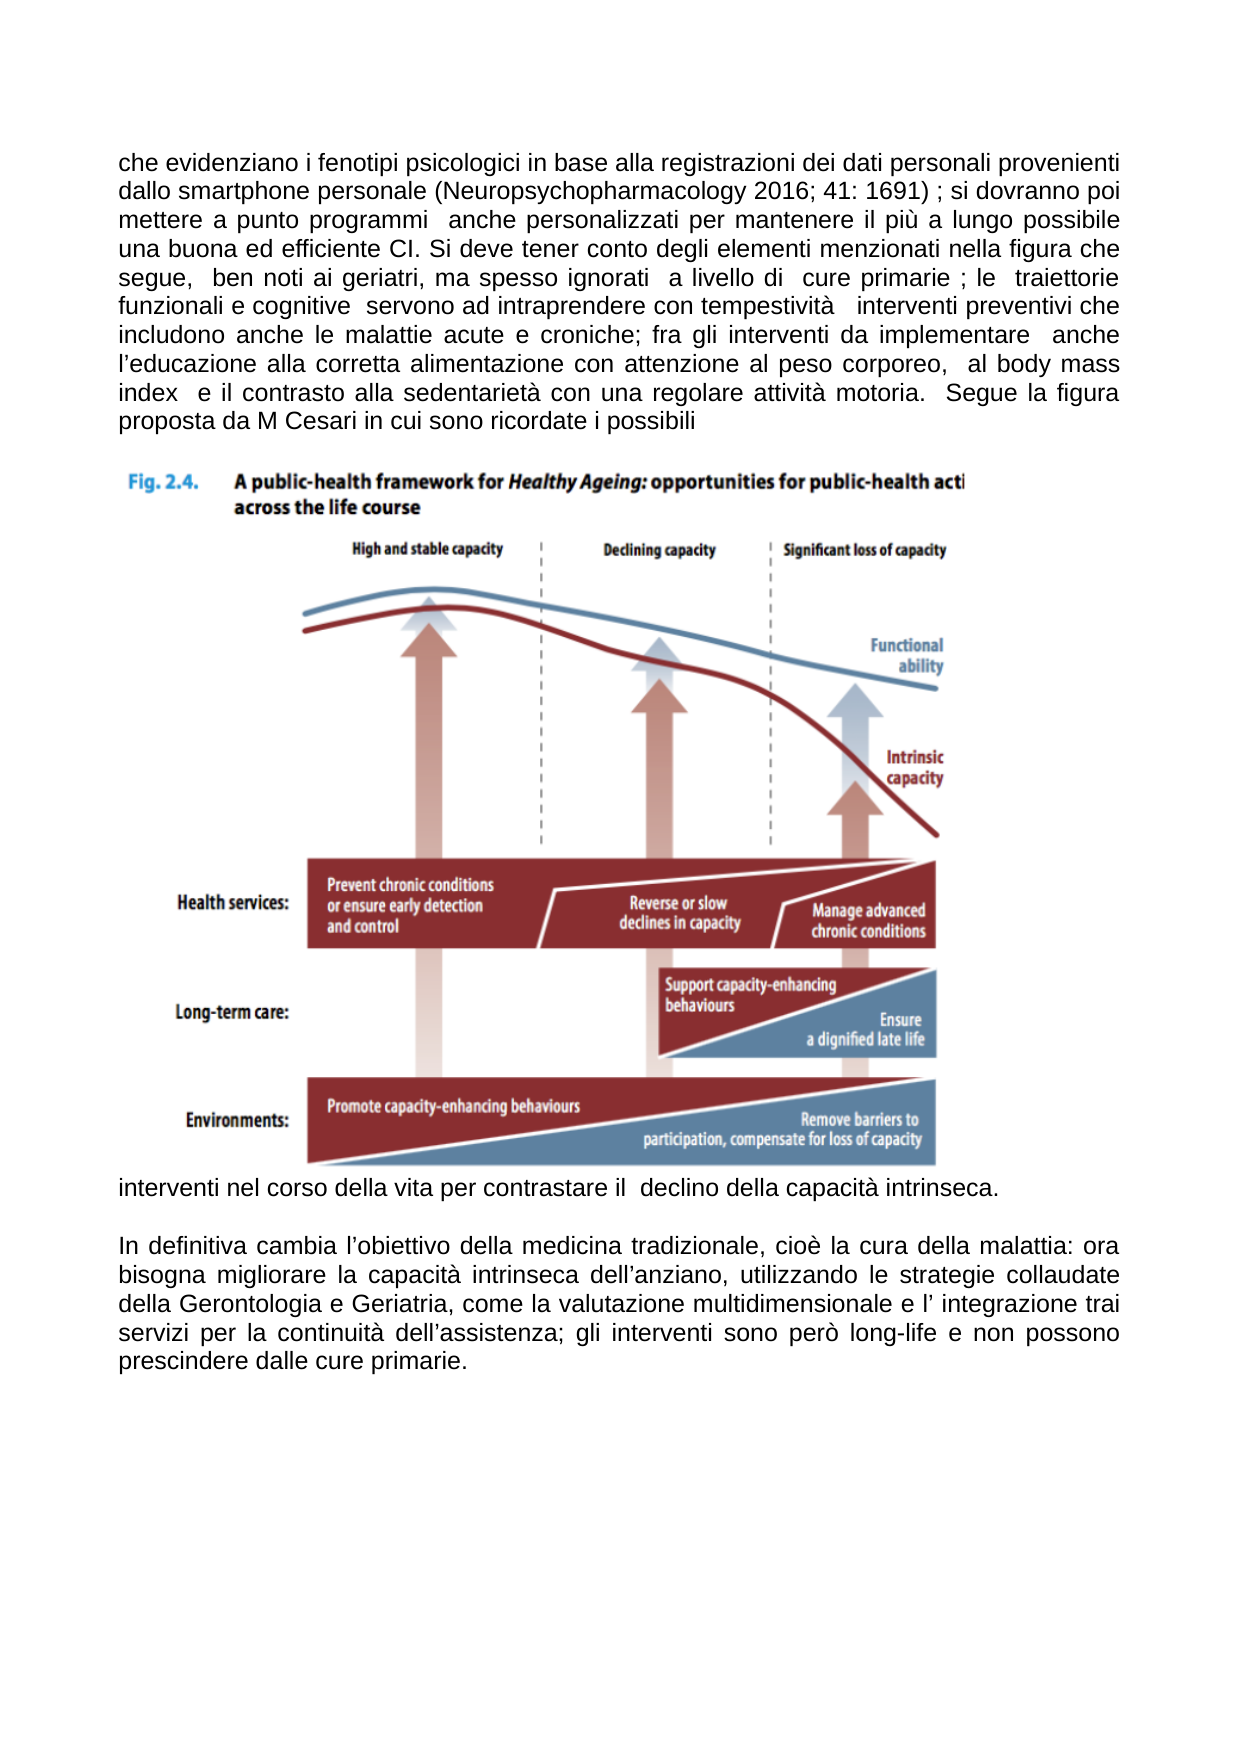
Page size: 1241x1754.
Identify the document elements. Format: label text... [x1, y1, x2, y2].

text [118, 148, 1122, 435]
text interventi nel corso della vita per contrastare il declino della capacità intrinseca. [118, 1173, 1122, 1202]
text In definitiva cambia l’obiettivo della medicina tradizionale, cioè la cura della malattia: ora bisogna migliorare la capacità intrinseca dell’anziano, utilizzando le strategie collaudate della Gerontologia e Geriatria, come la valutazione multidimensionale e l’ integrazione trai servizi per la continuità dell’assistenza; gli interventi sono però long-life e non possono prescindere dalle cure primarie. [118, 1231, 1122, 1375]
